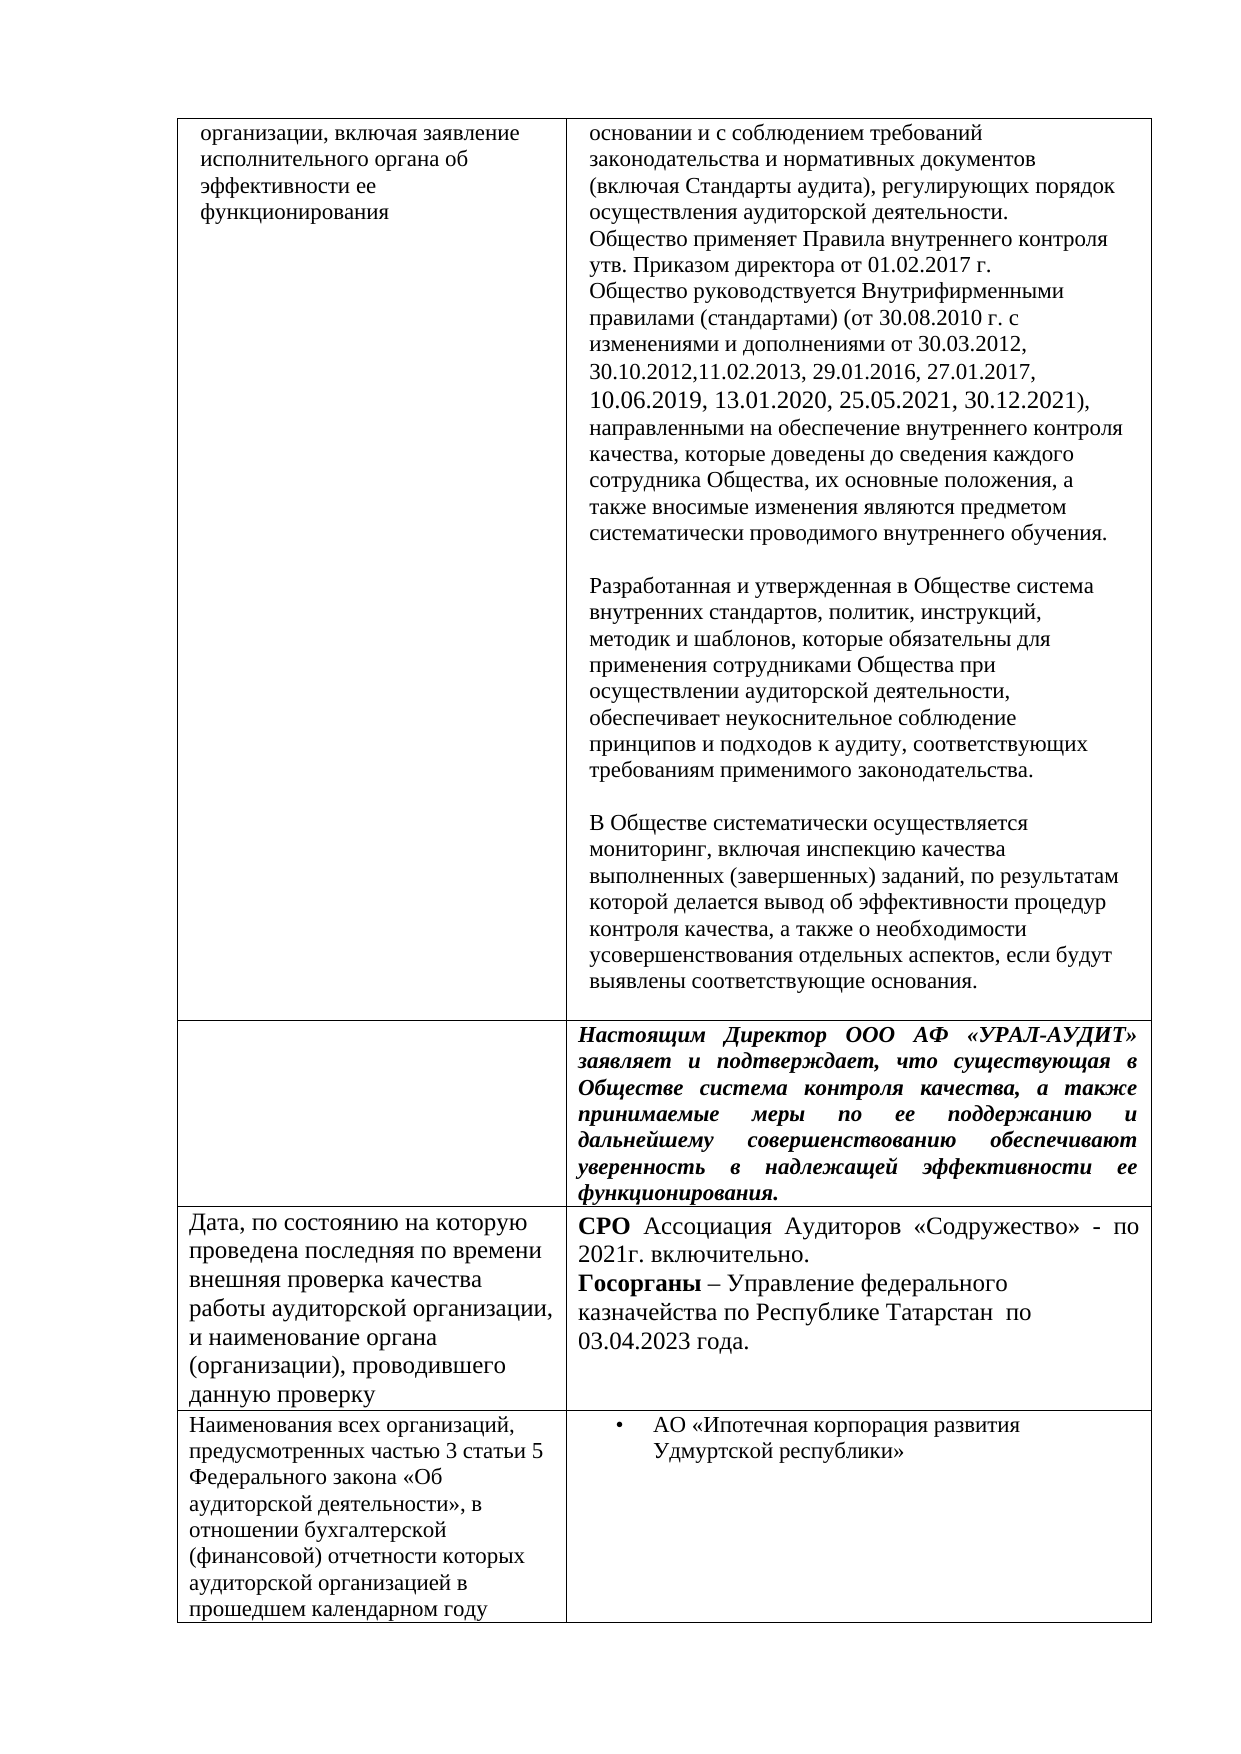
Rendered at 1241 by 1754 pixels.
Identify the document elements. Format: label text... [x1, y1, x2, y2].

table_cell Дата, по состоянию на которую проведена последняя по времени внешняя проверка качества работы аудиторской организации, и наименование органа (организации), проводившего данную проверку [178, 1207, 566, 1410]
table_cell СРО Ассоциация Аудиторов «Содружество» - по 2021г. включительно. Госорганы – Управление федерального казначейства по Республике Татарстан по 03.04.2023 года. [567, 1207, 1151, 1410]
table_cell Настоящим Директор ООО АФ «УРАЛ-АУДИТ» заявляет и подтверждает, что существующая в Обществе система контроля качества, а также принимаемые меры по ее поддержанию и дальнейшему совершенствованию обеспечивают уверенность в надлежащей эффективности ее функционирования. [567, 1021, 1151, 1206]
table_cell [567, 119, 1151, 1020]
table_cell Наименования всех организаций, предусмотренных частью 3 статьи 5 Федерального закона «Об аудиторской деятельности», в отношении бухгалтерской (финансовой) отчетности которых аудиторской организацией в прошедшем календарном году [178, 1411, 566, 1622]
table_cell [178, 1021, 566, 1206]
table_cell [178, 119, 566, 1020]
table_cell АО «Ипотечная корпорация развития Удмуртской республики» [567, 1411, 1151, 1622]
